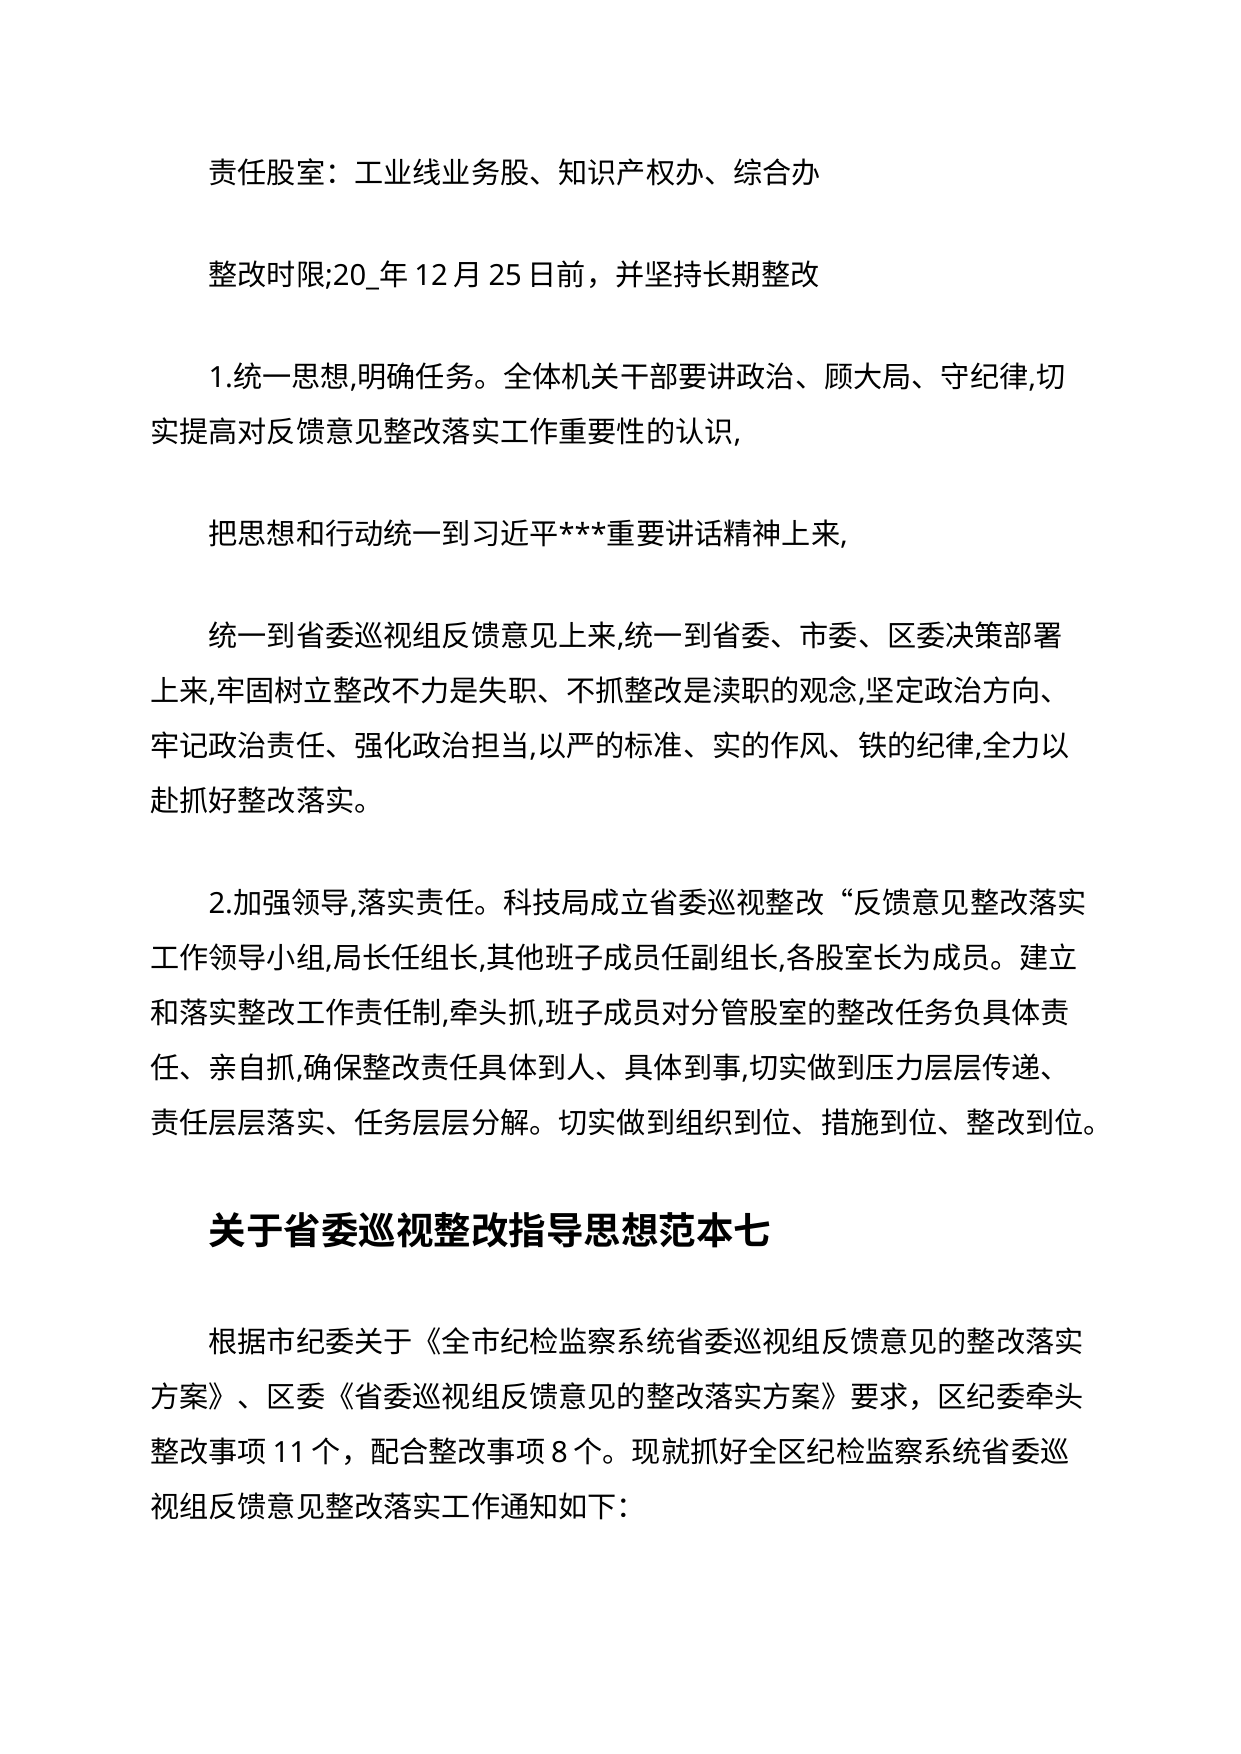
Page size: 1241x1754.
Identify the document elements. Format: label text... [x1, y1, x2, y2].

text 把思想和行动统一到习近平***重要讲话精神上来, [150, 511, 1090, 553]
text 整改时限;20_年12月25日前，并坚持长期整改 [150, 252, 1090, 294]
text 1.统一思想,明确任务。全体机关干部要讲政治、顾大局、守纪律,切实提高对反馈意见整改落实工作重要性的认识, [150, 354, 1090, 451]
text 2.加强领导,落实责任。科技局成立省委巡视整改“反馈意见整改落实工作领导小组,局长任组长,其他班子成员任副组长,各股室长为成员。建立和落实整改工作责任制,牵头抓,班子成员对分管股室的整改任务负具体责任、亲自抓,确保整改责任具体到人、具体到事,切实做到压力层层传递、责任层层落实、任务层层分解。切实做到组织到位、措施到位、整改到位。 [150, 879, 1090, 1142]
text 责任股室：工业线业务股、知识产权办、综合办 [150, 150, 1090, 192]
text 根据市纪委关于《全市纪检监察系统省委巡视组反馈意见的整改落实方案》、区委《省委巡视组反馈意见的整改落实方案》要求，区纪委牵头整改事项11个，配合整改事项8个。现就抓好全区纪检监察系统省委巡视组反馈意见整改落实工作通知如下： [150, 1319, 1090, 1526]
text 关于省委巡视整改指导思想范本七 [150, 1201, 1090, 1256]
text 统一到省委巡视组反馈意见上来,统一到省委、市委、区委决策部署上来,牢固树立整改不力是失职、不抓整改是渎职的观念,坚定政治方向、牢记政治责任、强化政治担当,以严的标准、实的作风、铁的纪律,全力以赴抓好整改落实。 [150, 613, 1090, 820]
